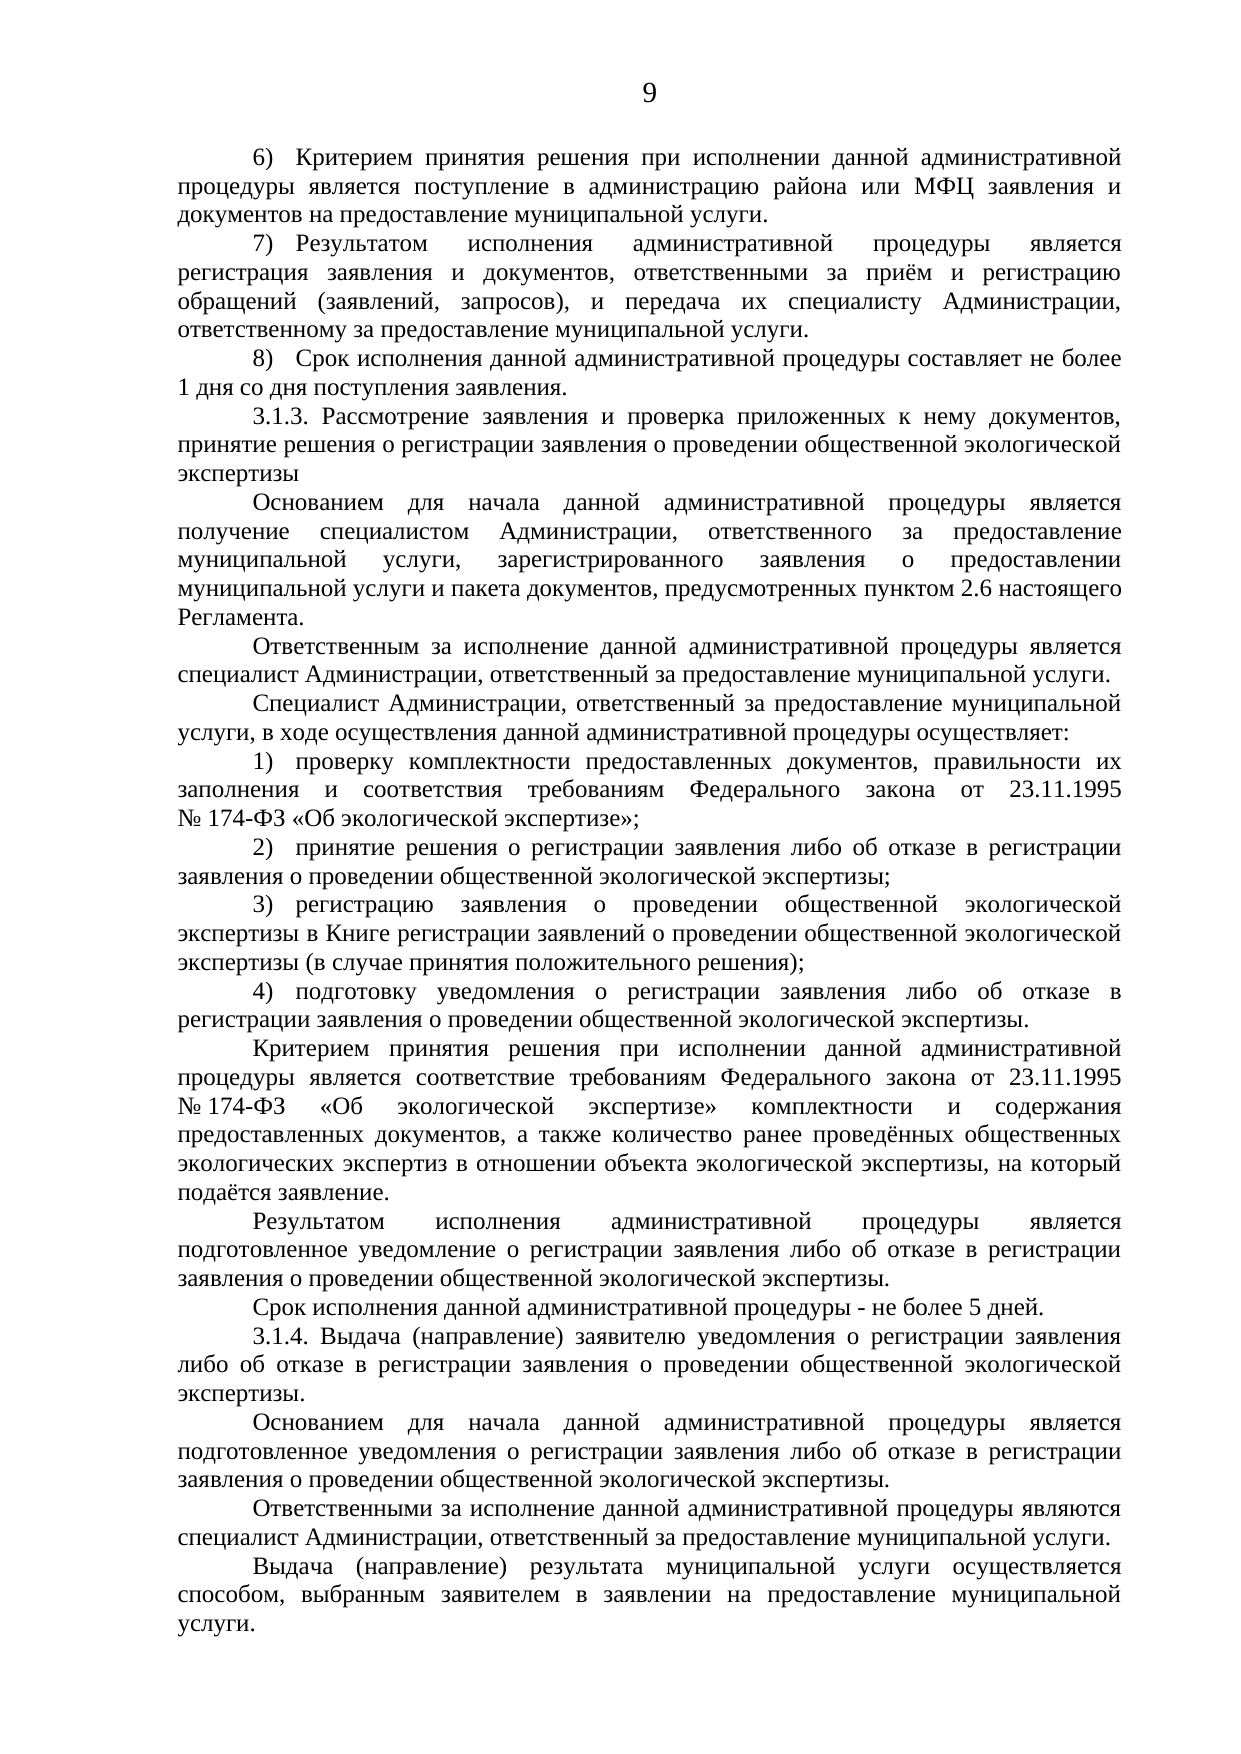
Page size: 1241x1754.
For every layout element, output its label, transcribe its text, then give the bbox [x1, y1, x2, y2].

list Срок исполнения данной административной процедуры составляет не более 1 дня со дня поступления заявления. [177, 343, 1122, 401]
text Результатом исполнения административной процедуры является подготовленное уведомление о регистрации заявления либо об отказе в регистрации заявления о проведении общественной экологической экспертизы. [177, 1206, 1122, 1292]
list подготовку уведомления о регистрации заявления либо об отказе в регистрации заявления о проведении общественной экологической экспертизы. [177, 976, 1122, 1033]
list регистрацию заявления о проведении общественной экологической экспертизы в Книге регистрации заявлений о проведении общественной экологической экспертизы (в случае принятия положительного решения); [177, 889, 1122, 976]
text Срок исполнения данной административной процедуры - не более 5 дней. [177, 1292, 1122, 1321]
text Ответственными за исполнение данной административной процедуры являются специалист Администрации, ответственный за предоставление муниципальной услуги. [177, 1493, 1122, 1551]
text 3.1.4. Выдача (направление) заявителю уведомления о регистрации заявления либо об отказе в регистрации заявления о проведении общественной экологической экспертизы. [177, 1321, 1122, 1407]
list проверку комплектности предоставленных документов, правильности их заполнения и соответствия требованиям Федерального закона от 23.11.1995 № 174-ФЗ «Об экологической экспертизе»; [177, 746, 1122, 832]
text 3.1.3. Рассмотрение заявления и проверка приложенных к нему документов, принятие решения о регистрации заявления о проведении общественной экологической экспертизы [177, 401, 1122, 487]
list принятие решения о регистрации заявления либо об отказе в регистрации заявления о проведении общественной экологической экспертизы; [177, 832, 1122, 889]
text Выдача (направление) результата муниципальной услуги осуществляется способом, выбранным заявителем в заявлении на предоставление муниципальной услуги. [177, 1551, 1122, 1637]
text Специалист Администрации, ответственный за предоставление муниципальной услуги, в ходе осуществления данной административной процедуры осуществляет: [177, 688, 1122, 746]
list Критерием принятия решения при исполнении данной административной процедуры является поступление в администрацию района или МФЦ заявления и документов на предоставление муниципальной услуги. [177, 142, 1122, 228]
text Основанием для начала данной административной процедуры является получение специалистом Администрации, ответственного за предоставление муниципальной услуги, зарегистрированного заявления о предоставлении муниципальной услуги и пакета документов, предусмотренных пунктом 2.6 настоящего Регламента. [177, 487, 1122, 631]
text Критерием принятия решения при исполнении данной административной процедуры является соответствие требованиям Федерального закона от 23.11.1995 № 174-ФЗ «Об экологической экспертизе» комплектности и содержания предоставленных документов, а также количество ранее проведённых общественных экологических экспертиз в отношении объекта экологической экспертизы, на который подаётся заявление. [177, 1033, 1122, 1206]
list Результатом исполнения административной процедуры является регистрация заявления и документов, ответственными за приём и регистрацию обращений (заявлений, запросов), и передача их специалисту Администрации, ответственному за предоставление муниципальной услуги. [177, 228, 1122, 343]
text Основанием для начала данной административной процедуры является подготовленное уведомления о регистрации заявления либо об отказе в регистрации заявления о проведении общественной экологической экспертизы. [177, 1407, 1122, 1493]
text Ответственным за исполнение данной административной процедуры является специалист Администрации, ответственный за предоставление муниципальной услуги. [177, 631, 1122, 688]
